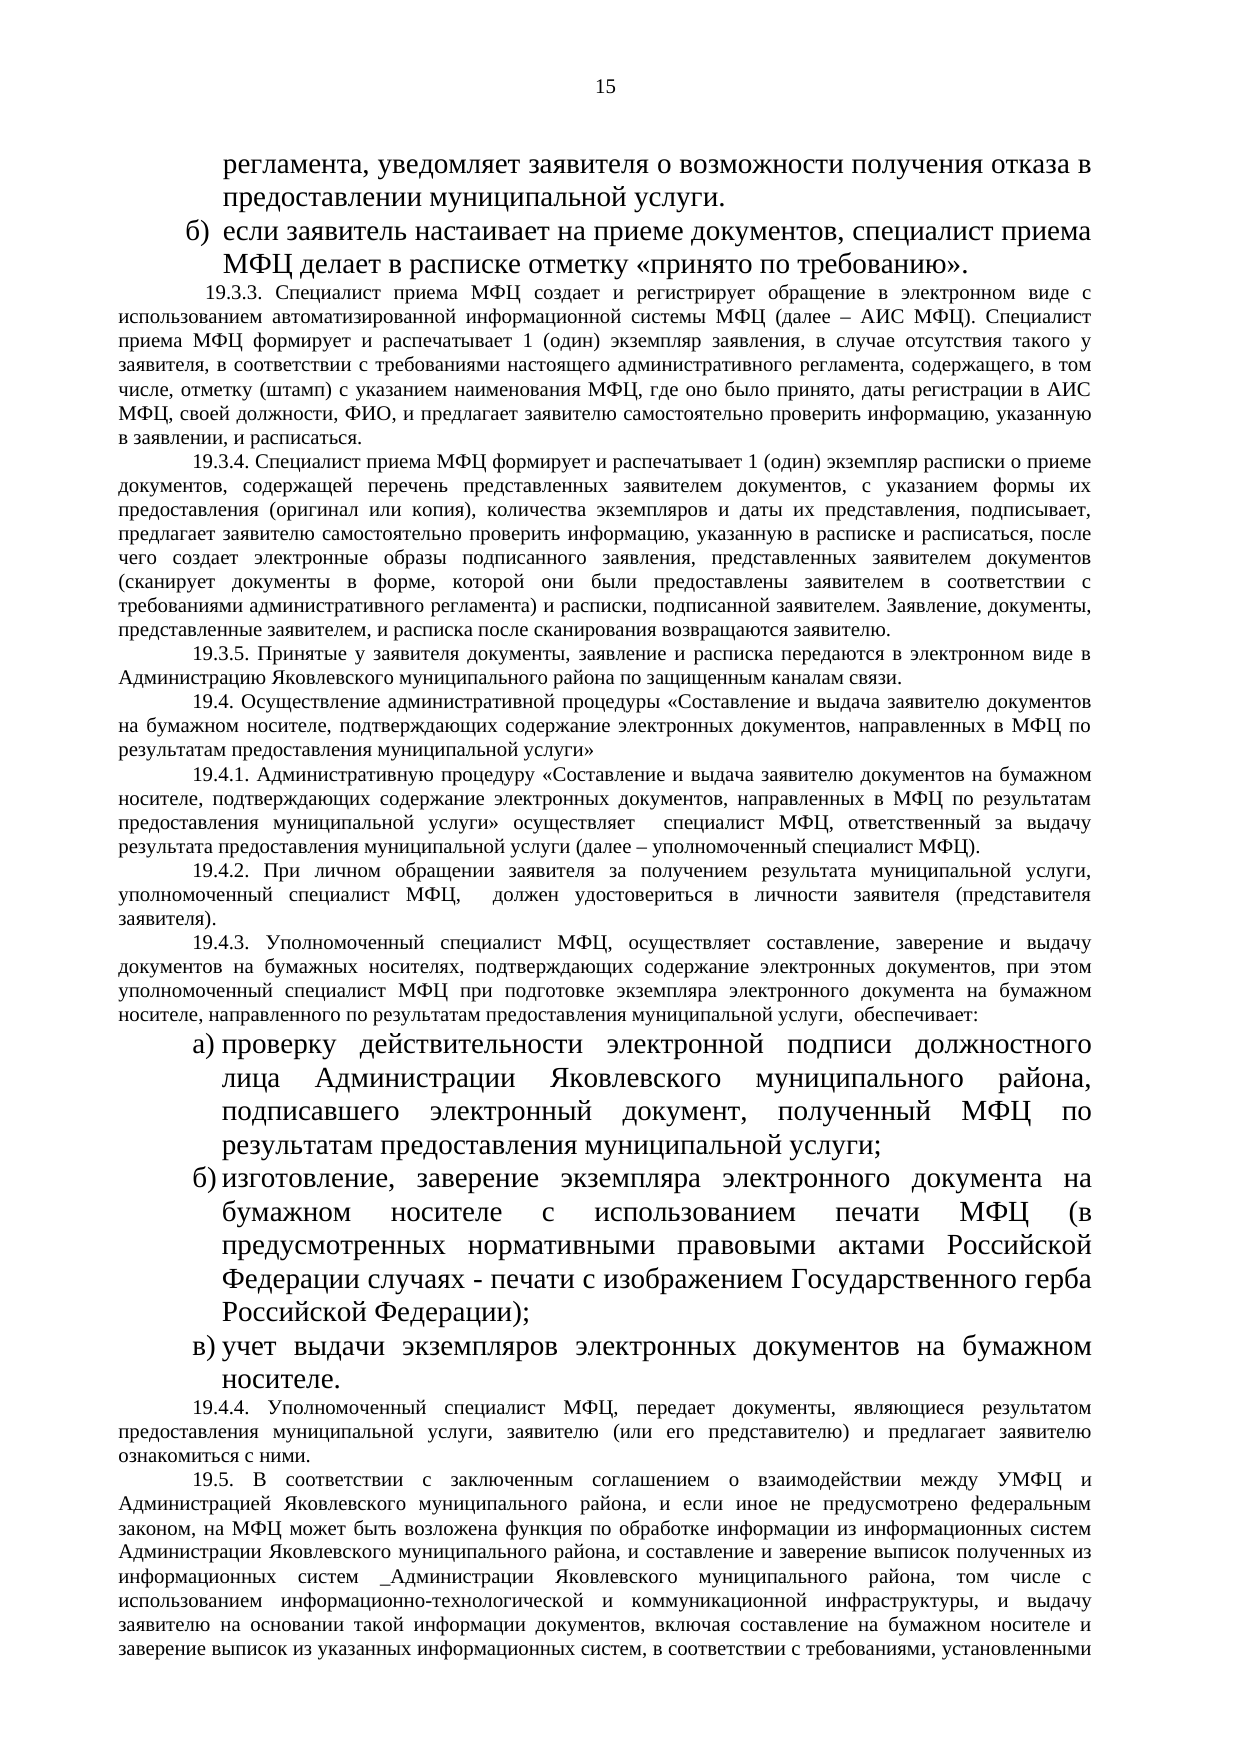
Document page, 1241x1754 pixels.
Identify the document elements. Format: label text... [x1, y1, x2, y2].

list изготовление, заверение экземпляра электронного документа на бумажном носителе с использованием печати МФЦ (в предусмотренных нормативными правовыми актами Российской Федерации случаях - печати с изображением Государственного герба Российской Федерации); [192, 1160, 1092, 1328]
list если заявитель настаивает на приеме документов, специалист приема МФЦ делает в расписке отметку «принято по требованию». [185, 213, 1092, 280]
text 19.4.3. Уполномоченный специалист МФЦ, осуществляет составление, заверение и выдачу документов на бумажных носителях, подтверждающих содержание электронных документов, при этом уполномоченный специалист МФЦ при подготовке экземпляра электронного документа на бумажном носителе, направленного по результатам предоставления муниципальной услуги, обеспечивает: [118, 930, 1092, 1026]
text 19.4.4. Уполномоченный специалист МФЦ, передает документы, являющиеся результатом предоставления муниципальной услуги, заявителю (или его представителю) и предлагает заявителю ознакомиться с ними. [118, 1395, 1092, 1467]
list учет выдачи экземпляров электронных документов на бумажном носителе. [192, 1328, 1092, 1395]
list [185, 146, 1092, 213]
text 19.3.4. Специалист приема МФЦ формирует и распечатывает 1 (один) экземпляр расписки о приеме документов, содержащей перечень представленных заявителем документов, с указанием формы их предоставления (оригинал или копия), количества экземпляров и даты их представления, подписывает, предлагает заявителю самостоятельно проверить информацию, указанную в расписке и расписаться, после чего создает электронные образы подписанного заявления, представленных заявителем документов (сканирует документы в форме, которой они были предоставлены заявителем в соответствии с требованиями административного регламента) и расписки, подписанной заявителем. Заявление, документы, представленные заявителем, и расписка после сканирования возвращаются заявителю. [118, 449, 1092, 641]
text 19.3.3. Специалист приема МФЦ создает и регистрирует обращение в электронном виде с использованием автоматизированной информационной системы МФЦ (далее – АИС МФЦ). Специалист приема МФЦ формирует и распечатывает 1 (один) экземпляр заявления, в случае отсутствия такого у заявителя, в соответствии с требованиями настоящего административного регламента, содержащего, в том числе, отметку (штамп) с указанием наименования МФЦ, где оно было принято, даты регистрации в АИС МФЦ, своей должности, ФИО, и предлагает заявителю самостоятельно проверить информацию, указанную в заявлении, и расписаться. [118, 280, 1092, 449]
text 19.4. Осуществление административной процедуры «Составление и выдача заявителю документов на бумажном носителе, подтверждающих содержание электронных документов, направленных в МФЦ по результатам предоставления муниципальной услуги» [118, 689, 1092, 761]
list проверку действительности электронной подписи должностного лица Администрации Яковлевского муниципального района, подписавшего электронный документ, полученный МФЦ по результатам предоставления муниципальной услуги; [192, 1026, 1092, 1160]
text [118, 1467, 1092, 1660]
text 19.4.1. Административную процедуру «Составление и выдача заявителю документов на бумажном носителе, подтверждающих содержание электронных документов, направленных в МФЦ по результатам предоставления муниципальной услуги» осуществляет специалист МФЦ, ответственный за выдачу результата предоставления муниципальной услуги (далее – уполномоченный специалист МФЦ). [118, 761, 1092, 858]
text 19.3.5. Принятые у заявителя документы, заявление и расписка передаются в электронном виде в Администрацию Яковлевского муниципального района по защищенным каналам связи. [118, 641, 1092, 689]
text 19.4.2. При личном обращении заявителя за получением результата муниципальной услуги, уполномоченный специалист МФЦ, должен удостовериться в личности заявителя (представителя заявителя). [118, 858, 1092, 930]
